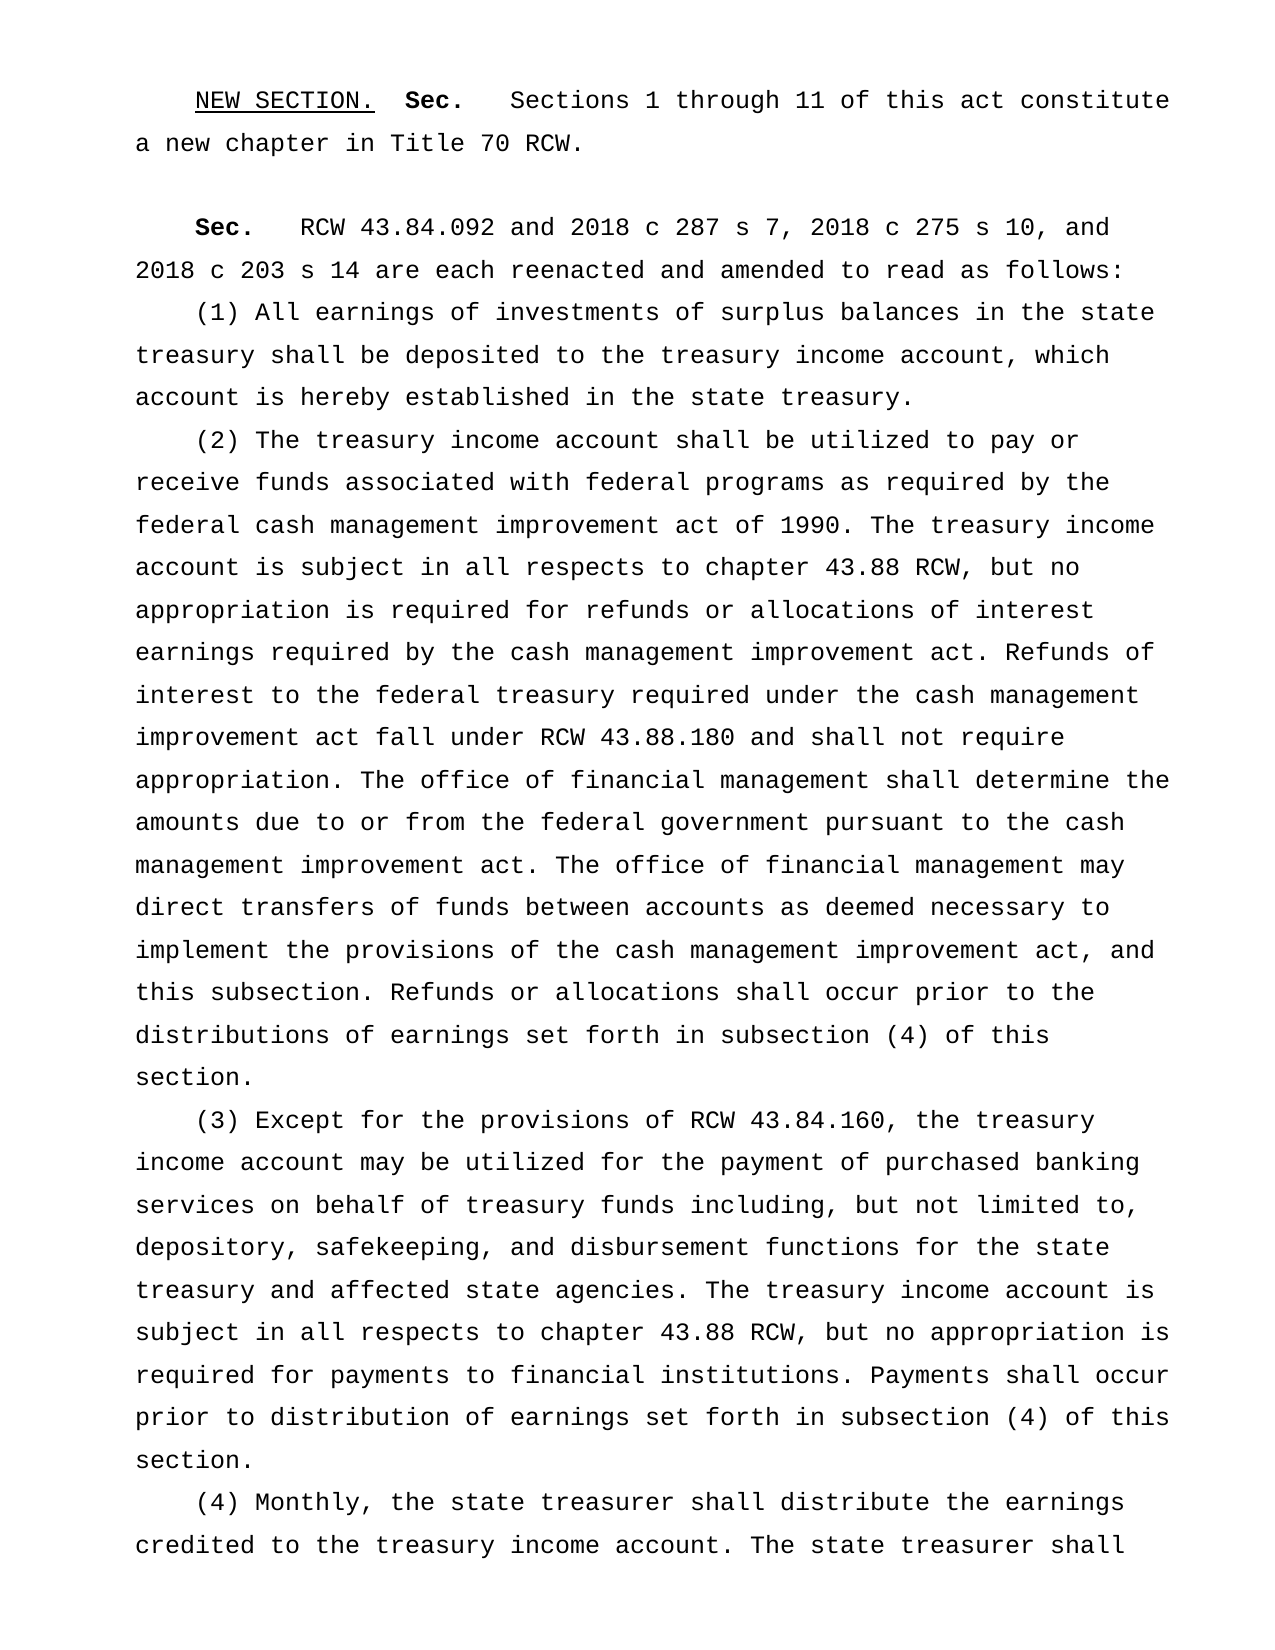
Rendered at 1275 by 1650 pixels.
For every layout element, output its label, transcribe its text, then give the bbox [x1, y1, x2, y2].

text (2) The treasury income account shall be utilized to pay or receive funds associated with federal programs as required by the federal cash management improvement act of 1990. The treasury income account is subject in all respects to chapter 43.88 RCW, but no appropriation is required for refunds or allocations of interest earnings required by the cash management improvement act. Refunds of interest to the federal treasury required under the cash management improvement act fall under RCW 43.88.180 and shall not require appropriation. The office of financial management shall determine the amounts due to or from the federal government pursuant to the cash management improvement act. The office of financial management may direct transfers of funds between accounts as deemed necessary to implement the provisions of the cash management improvement act, and this subsection. Refunds or allocations shall occur prior to the distributions of earnings set forth in subsection (4) of this section. [135, 414, 1170, 1094]
text (1) All earnings of investments of surplus balances in the state treasury shall be deposited to the treasury income account, which account is hereby established in the state treasury. [135, 287, 1170, 414]
text (3) Except for the provisions of RCW 43.84.160, the treasury income account may be utilized for the payment of purchased banking services on behalf of treasury funds including, but not limited to, depository, safekeeping, and disbursement functions for the state treasury and affected state agencies. The treasury income account is subject in all respects to chapter 43.88 RCW, but no appropriation is required for payments to financial institutions. Payments shall occur prior to distribution of earnings set forth in subsection (4) of this section. [135, 1094, 1170, 1477]
text Sec. RCW 43.84.092 and 2018 c 287 s 7, 2018 c 275 s 10, and 2018 c 203 s 14 are each reenacted and amended to read as follows: [135, 202, 1170, 287]
text NEW SECTION. Sec. Sections 1 through 11 of this act constitute a new chapter in Title 70 RCW. [135, 75, 1170, 160]
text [135, 1477, 1170, 1562]
